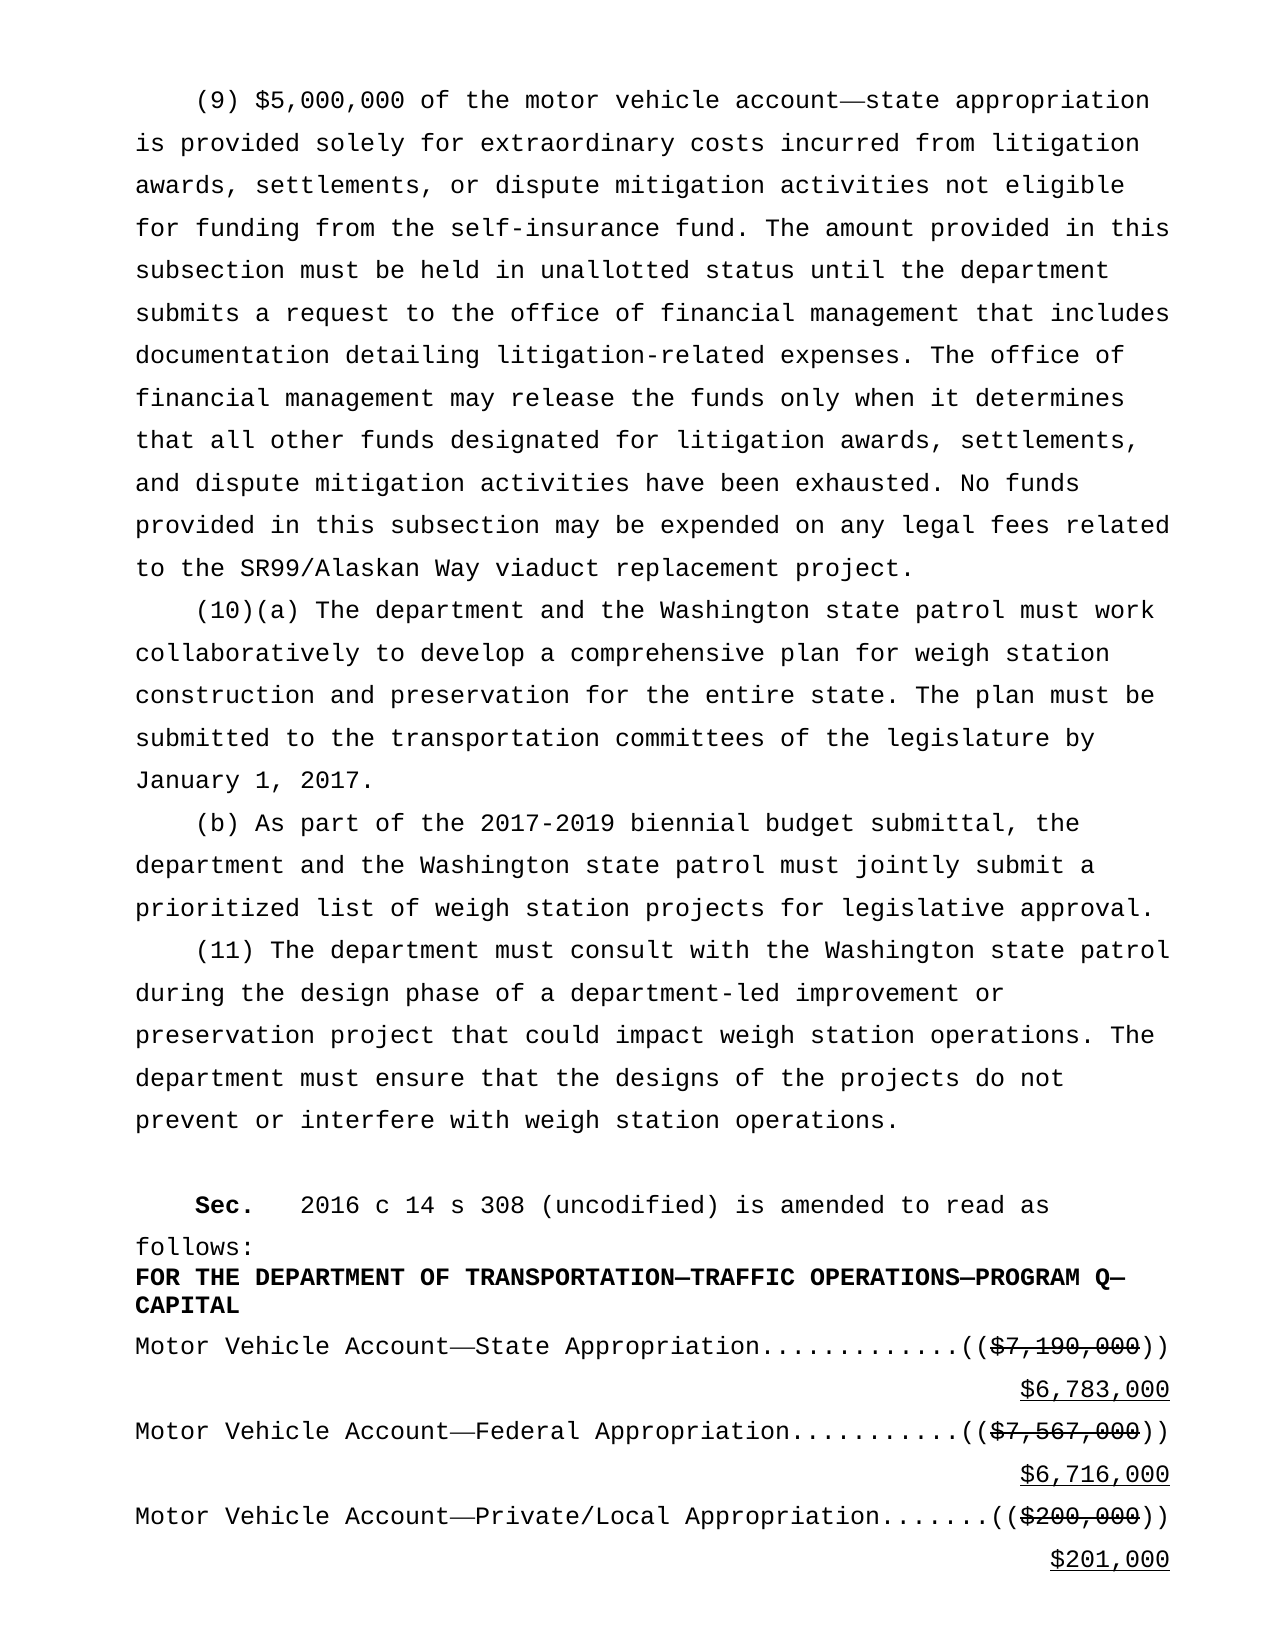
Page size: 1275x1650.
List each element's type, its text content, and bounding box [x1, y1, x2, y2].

text Motor Vehicle Account—Federal Appropriation (($7,567,000)) [135, 1406, 1170, 1448]
text (b) As part of the 2017-2019 biennial budget submittal, the department and the Washington state patrol must jointly submit a prioritized list of weigh station projects for legislative approval. [135, 797, 1170, 925]
text $201,000 [135, 1533, 1170, 1576]
text (10)(a) The department and the Washington state patrol must work collaboratively to develop a comprehensive plan for weigh station construction and preservation for the entire state. The plan must be submitted to the transportation committees of the legislature by January 1, 2017. [135, 585, 1170, 797]
text (11) The department must consult with the Washington state patrol during the design phase of a department-led improvement or preservation project that could impact weigh station operations. The department must ensure that the designs of the projects do not prevent or interfere with weigh station operations. [135, 925, 1170, 1137]
text Sec. 2016 c 14 s 308 (uncodified) is amended to read as follows: [135, 1179, 1170, 1264]
text (9) $5,000,000 of the motor vehicle account—state appropriation is provided solely for extraordinary costs incurred from litigation awards, settlements, or dispute mitigation activities not eligible for funding from the self-insurance fund. The amount provided in this subsection must be held in unallotted status until the department submits a request to the office of financial management that includes documentation detailing litigation-related expenses. The office of financial management may release the funds only when it determines that all other funds designated for litigation awards, settlements, and dispute mitigation activities have been exhausted. No funds provided in this subsection may be expended on any legal fees related to the SR99/Alaskan Way viaduct replacement project. [135, 75, 1170, 585]
text $6,783,000 [135, 1363, 1170, 1406]
text FOR THE DEPARTMENT OF TRANSPORTATION—TRAFFIC OPERATIONS—PROGRAM Q—CAPITAL [135, 1264, 1170, 1321]
text Motor Vehicle Account—State Appropriation (($7,190,000)) [135, 1321, 1170, 1363]
text Motor Vehicle Account—Private/Local Appropriation (($200,000)) [135, 1491, 1170, 1533]
text $6,716,000 [135, 1448, 1170, 1491]
